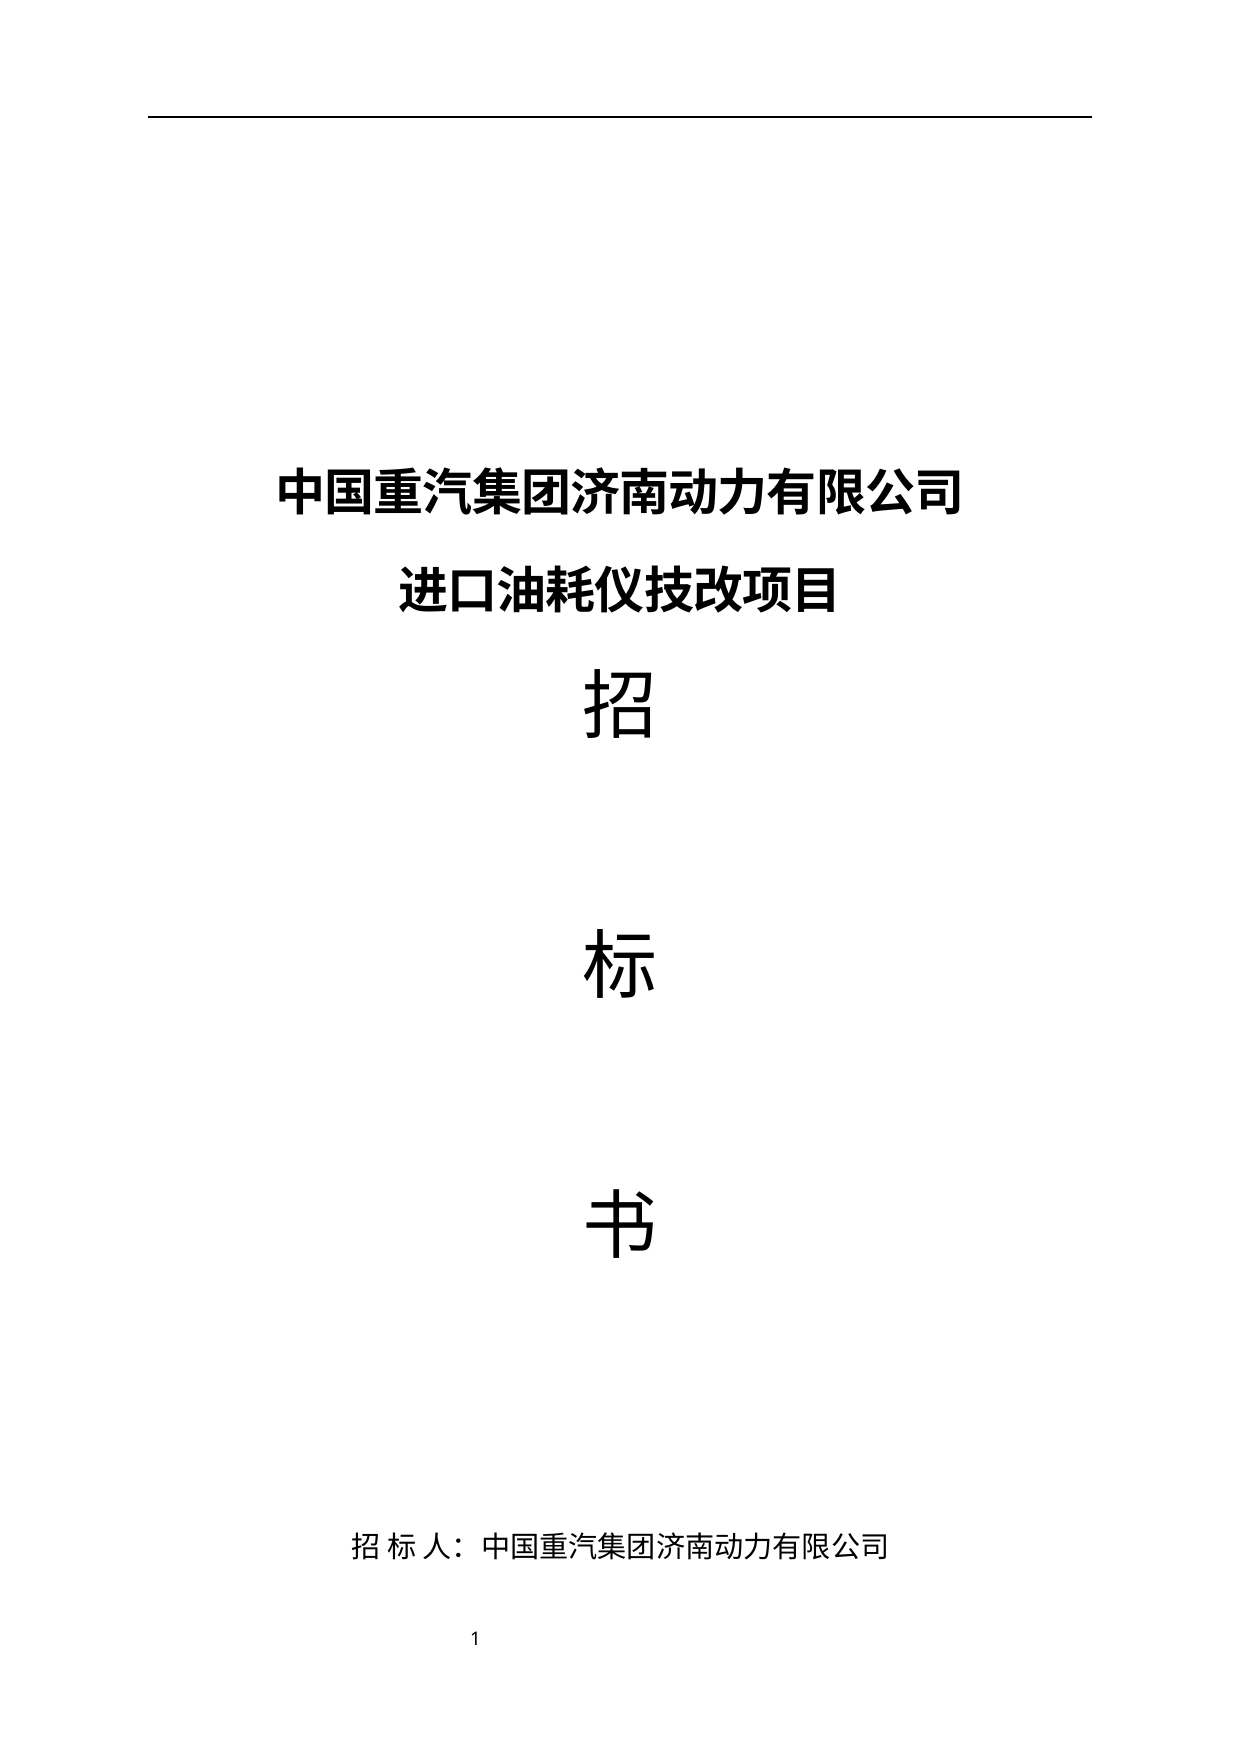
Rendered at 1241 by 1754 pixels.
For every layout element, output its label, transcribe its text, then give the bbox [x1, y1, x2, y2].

text 书 [148, 1155, 1092, 1285]
text 进口油耗仪技改项目 [148, 538, 1092, 635]
text 招 标 人：中国重汽集团济南动力有限公司 [148, 1513, 1092, 1578]
text 中国重汽集团济南动力有限公司 [148, 440, 1092, 538]
text 招 [148, 635, 1092, 765]
text 标 [148, 895, 1092, 1025]
